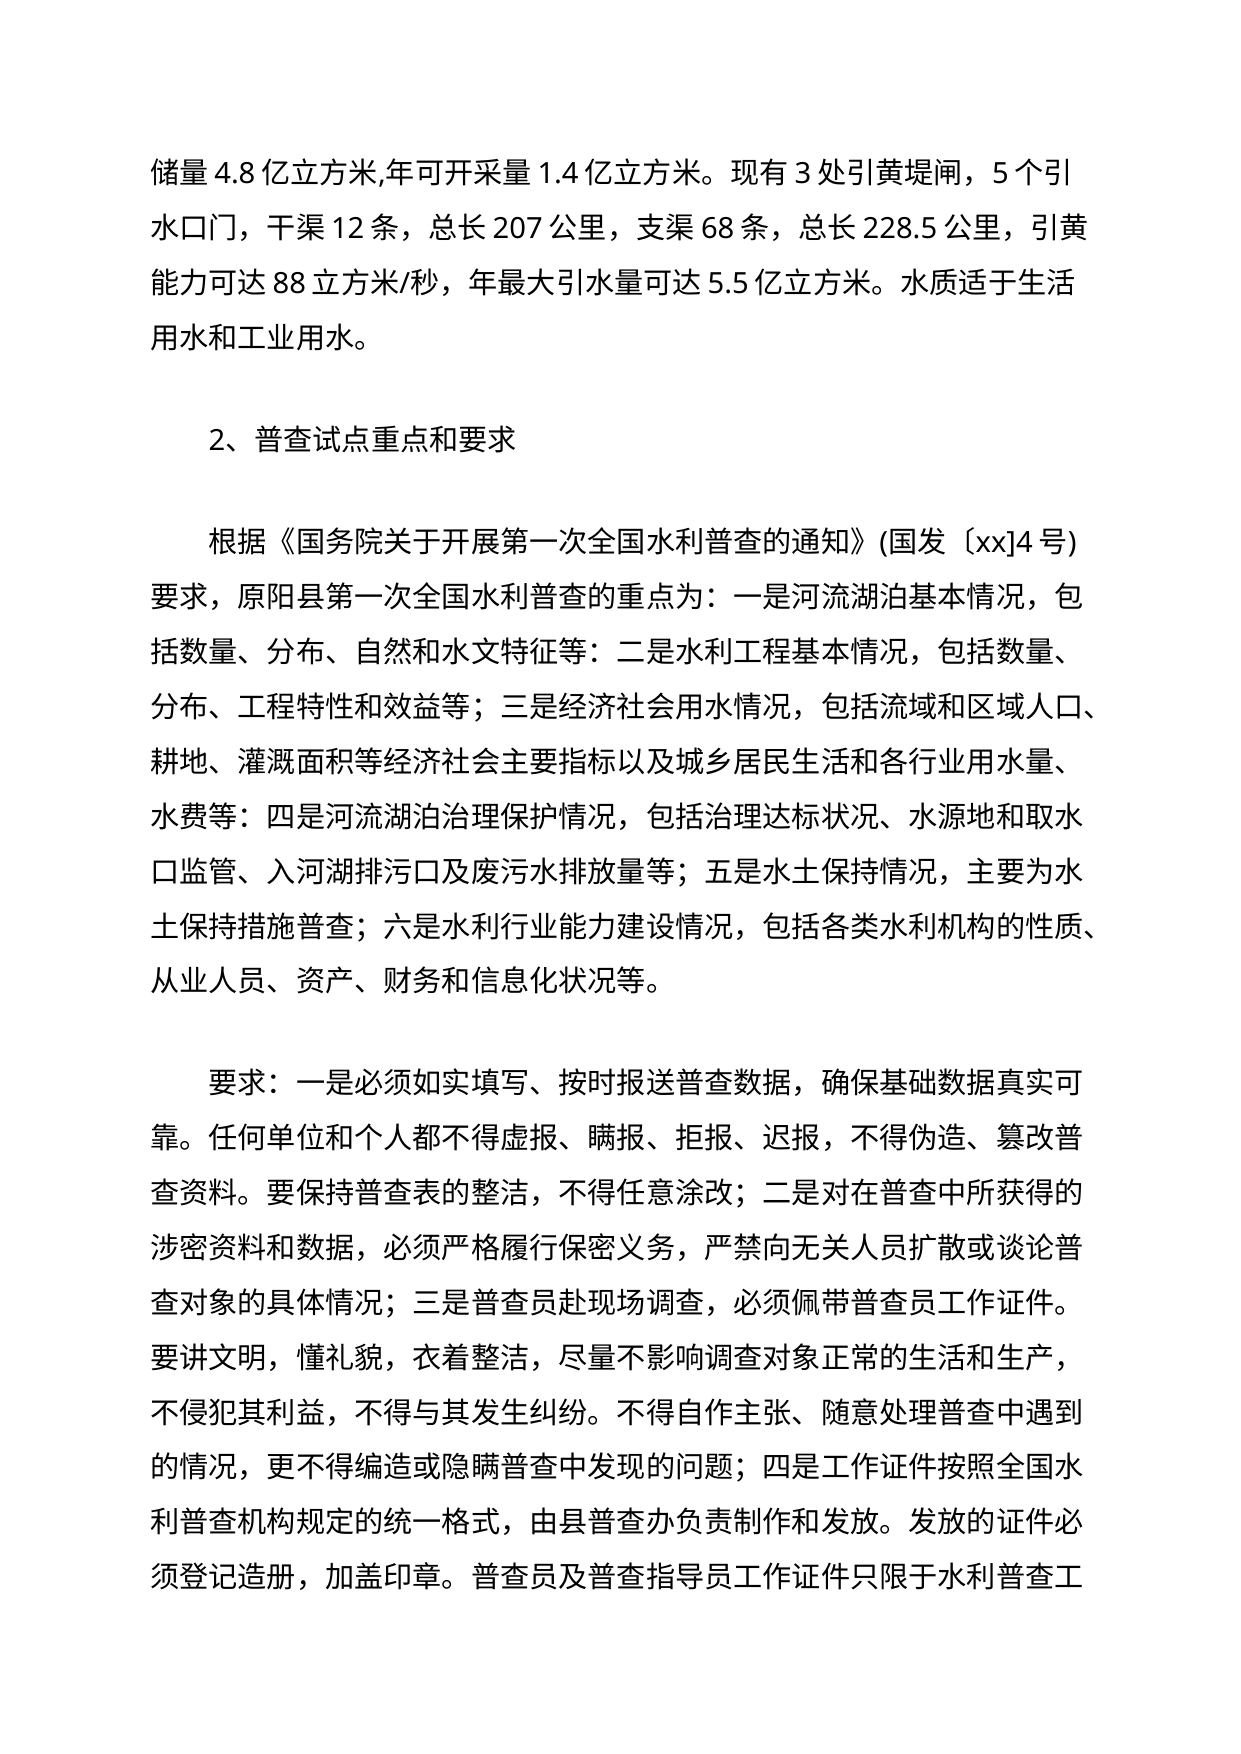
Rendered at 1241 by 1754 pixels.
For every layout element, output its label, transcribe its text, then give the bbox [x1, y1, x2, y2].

text 2、普查试点重点和要求 [150, 417, 1090, 459]
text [150, 150, 1090, 357]
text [150, 1060, 1090, 1596]
text 根据《国务院关于开展第一次全国水利普查的通知》(国发〔xx]4号)要求，原阳县第一次全国水利普查的重点为：一是河流湖泊基本情况，包括数量、分布、自然和水文特征等：二是水利工程基本情况，包括数量、分布、工程特性和效益等；三是经济社会用水情况，包括流域和区域人口、耕地、灌溉面积等经济社会主要指标以及城乡居民生活和各行业用水量、水费等：四是河流湖泊治理保护情况，包括治理达标状况、水源地和取水口监管、入河湖排污口及废污水排放量等；五是水土保持情况，主要为水土保持措施普查；六是水利行业能力建设情况，包括各类水利机构的性质、从业人员、资产、财务和信息化状况等。 [150, 519, 1090, 1000]
